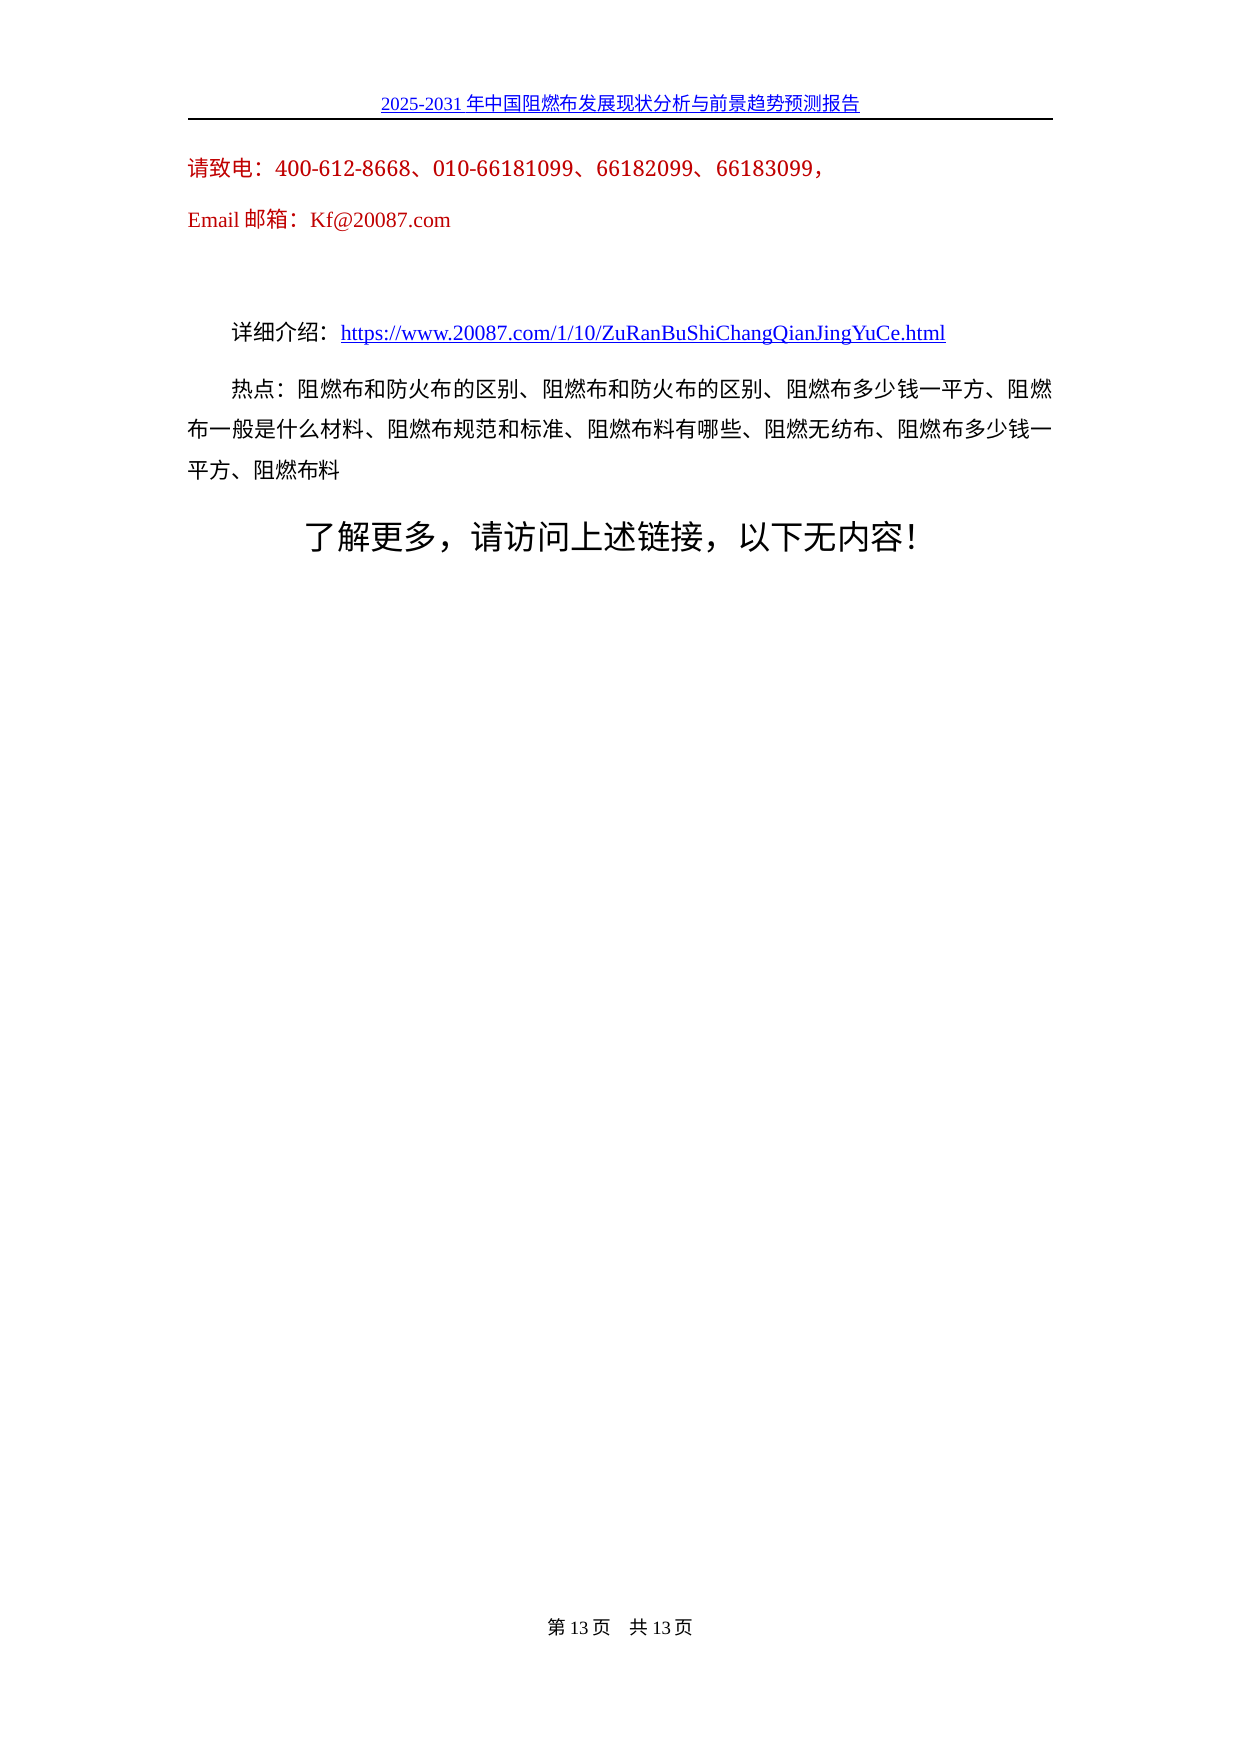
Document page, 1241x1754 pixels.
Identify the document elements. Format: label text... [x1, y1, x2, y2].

text 热点：阻燃布和防火布的区别、阻燃布和防火布的区别、阻燃布多少钱一平方、阻燃布一般是什么材料、阻燃布规范和标准、阻燃布料有哪些、阻燃无纺布、阻燃布多少钱一平方、阻燃布料 [187, 371, 1053, 485]
title 了解更多，请访问上述链接，以下无内容！ [187, 503, 1053, 568]
text Email邮箱：Kf@20087.com [187, 202, 1053, 234]
text 详细介绍：https://www.20087.com/1/10/ZuRanBuShiChangQianJingYuCe.html [187, 315, 1053, 347]
text 请致电：400-612-8668、010-66181099、66182099、66183099， [187, 150, 1053, 183]
